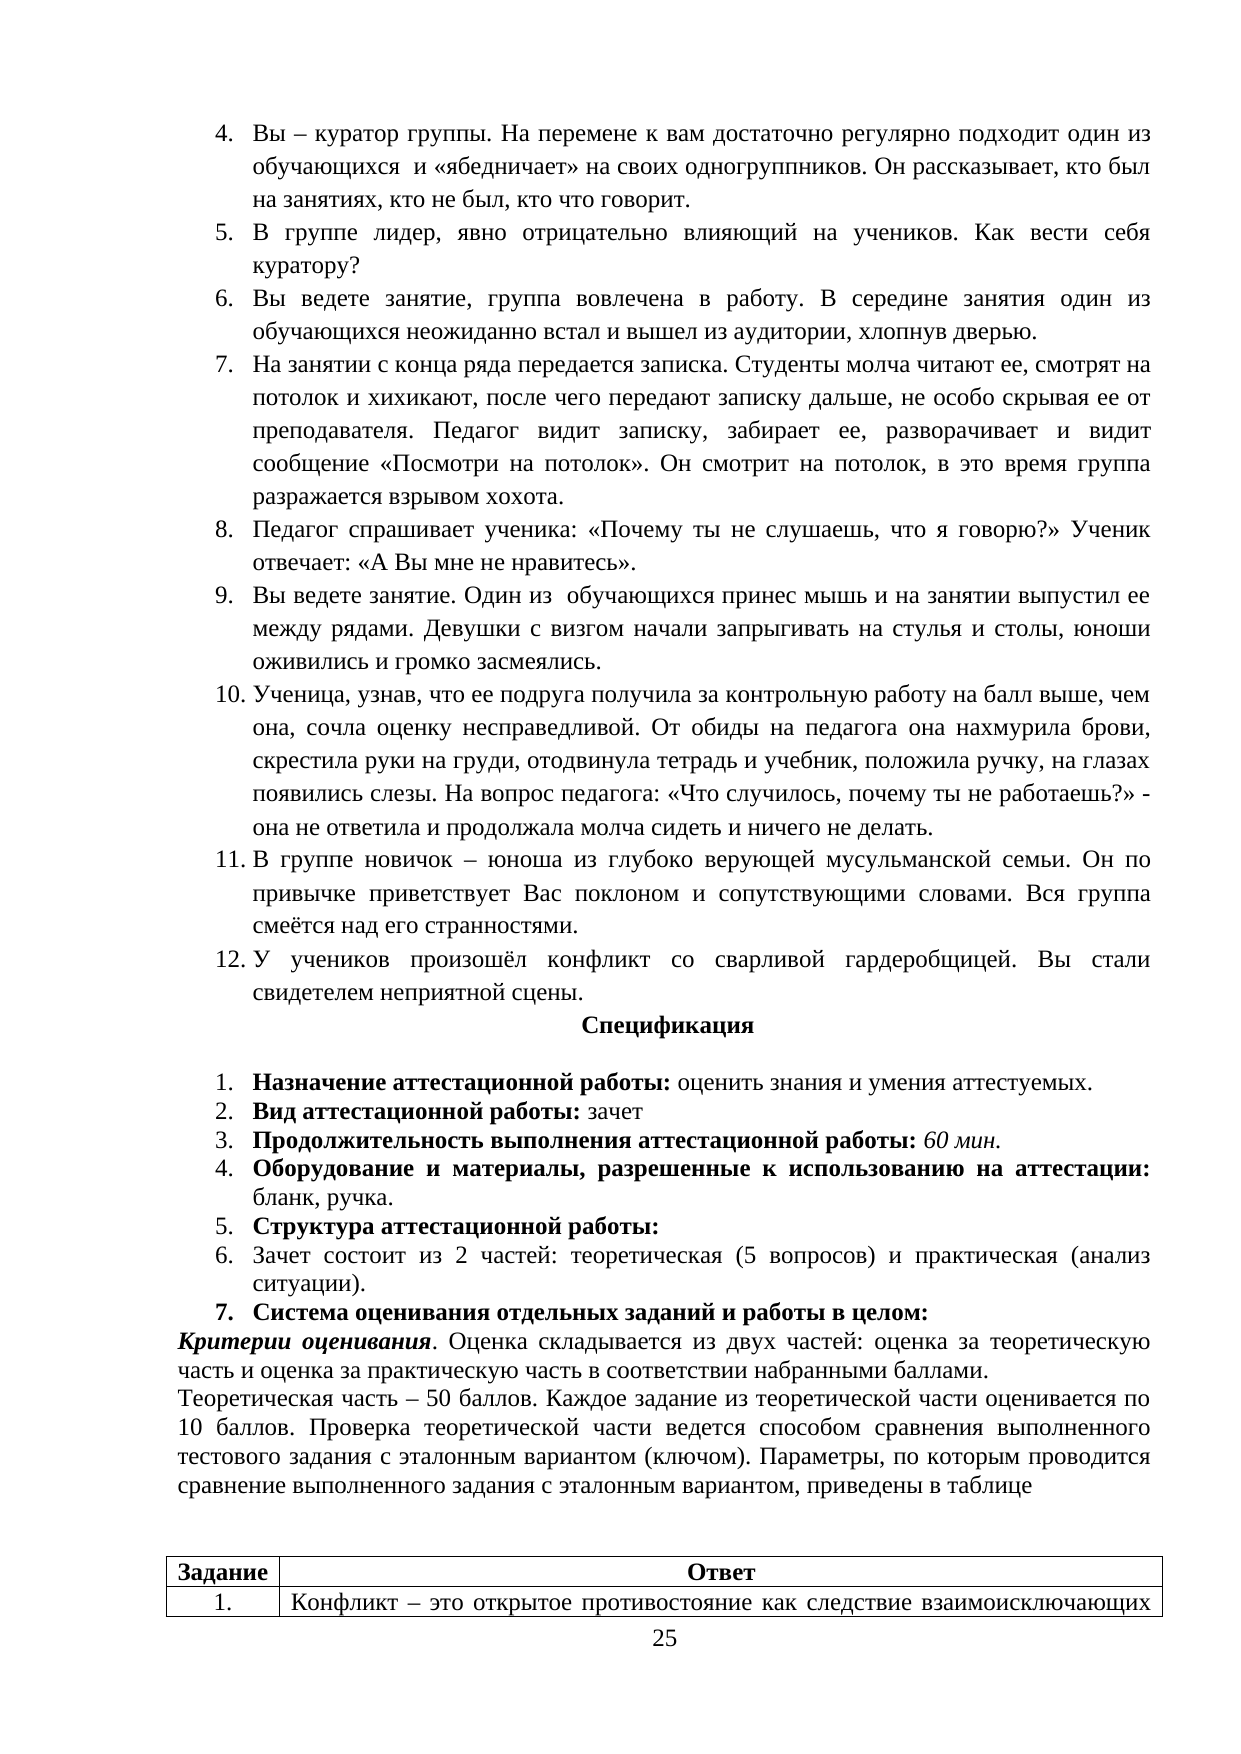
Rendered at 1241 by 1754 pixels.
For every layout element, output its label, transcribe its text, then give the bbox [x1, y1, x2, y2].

list Зачет состоит из 2 частей: теоретическая (5 вопросов) и практическая (анализ ситуации). [215, 1240, 1152, 1297]
list У учеников произошёл конфликт со сварливой гардеробщицей. Вы стали свидетелем неприятной сцены. [215, 944, 1152, 1005]
text Критерии оценивания. Оценка складывается из двух частей: оценка за теоретическую часть и оценка за практическую часть в соответствии набранными баллами. [177, 1326, 1152, 1383]
list Продолжительность выполнения аттестационной работы: 60 мин. [215, 1125, 1152, 1153]
list Назначение аттестационной работы: оценить знания и умения аттестуемых. [215, 1067, 1152, 1096]
list Вид аттестационной работы: зачет [215, 1096, 1152, 1125]
list В группе новичок – юноша из глубоко верующей мусульманской семьи. Он по привычке приветствует Вас поклоном и сопутствующими словами. Вся группа смеётся над его странностями. [215, 844, 1152, 939]
list Система оценивания отдельных заданий и работы в целом: [215, 1297, 1152, 1326]
text Теоретическая часть – 50 баллов. Каждое задание из теоретической части оценивается по 10 баллов. Проверка теоретической части ведется способом сравнения выполненного тестового задания с эталонным вариантом (ключом). Параметры, по которым проводится сравнение выполненного задания с эталонным вариантом, приведены в таблице [177, 1383, 1152, 1498]
table_cell 1. [167, 1587, 279, 1616]
list В группе лидер, явно отрицательно влияющий на учеников. Как вести себя куратору? [215, 217, 1152, 279]
table_header Задание [167, 1557, 279, 1586]
list Оборудование и материалы, разрешенные к использованию на аттестации: бланк, ручка. [215, 1153, 1152, 1211]
list Ученица, узнав, что ее подруга получила за контрольную работу на балл выше, чем она, сочла оценку несправедливой. От обиды на педагога она нахмурила брови, скрестила руки на груди, отодвинула тетрадь и учебник, положила ручку, на глазах появились слезы. На вопрос педагога: «Что случилось, почему ты не работаешь?» - она не ответила и продолжала молча сидеть и ничего не делать. [215, 679, 1152, 840]
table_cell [280, 1587, 1162, 1616]
list Структура аттестационной работы: [215, 1211, 1152, 1240]
list Вы ведете занятие. Один из обучающихся принес мышь и на занятии выпустил ее между рядами. Девушки с визгом начали запрыгивать на стулья и столы, юноши оживились и громко засмеялись. [215, 580, 1152, 675]
list Вы ведете занятие, группа вовлечена в работу. В середине занятия один из обучающихся неожиданно встал и вышел из аудитории, хлопнув дверью. [215, 283, 1152, 345]
list Педагог спрашивает ученика: «Почему ты не слушаешь, что я говорю?» Ученик отвечает: «А Вы мне не нравитесь». [215, 514, 1152, 576]
table_header Ответ [280, 1557, 1162, 1586]
text Спецификация [177, 1010, 1152, 1038]
list На занятии с конца ряда передается записка. Студенты молча читают ее, смотрят на потолок и хихикают, после чего передают записку дальше, не особо скрывая ее от преподавателя. Педагог видит записку, забирает ее, разворачивает и видит сообщение «Посмотри на потолок». Он смотрит на потолок, в это время группа разражается взрывом хохота. [215, 349, 1152, 510]
list Вы – куратор группы. На перемене к вам достаточно регулярно подходит один из обучающихся и «ябедничает» на своих одногруппников. Он рассказывает, кто был на занятиях, кто не был, кто что говорит. [215, 118, 1152, 213]
